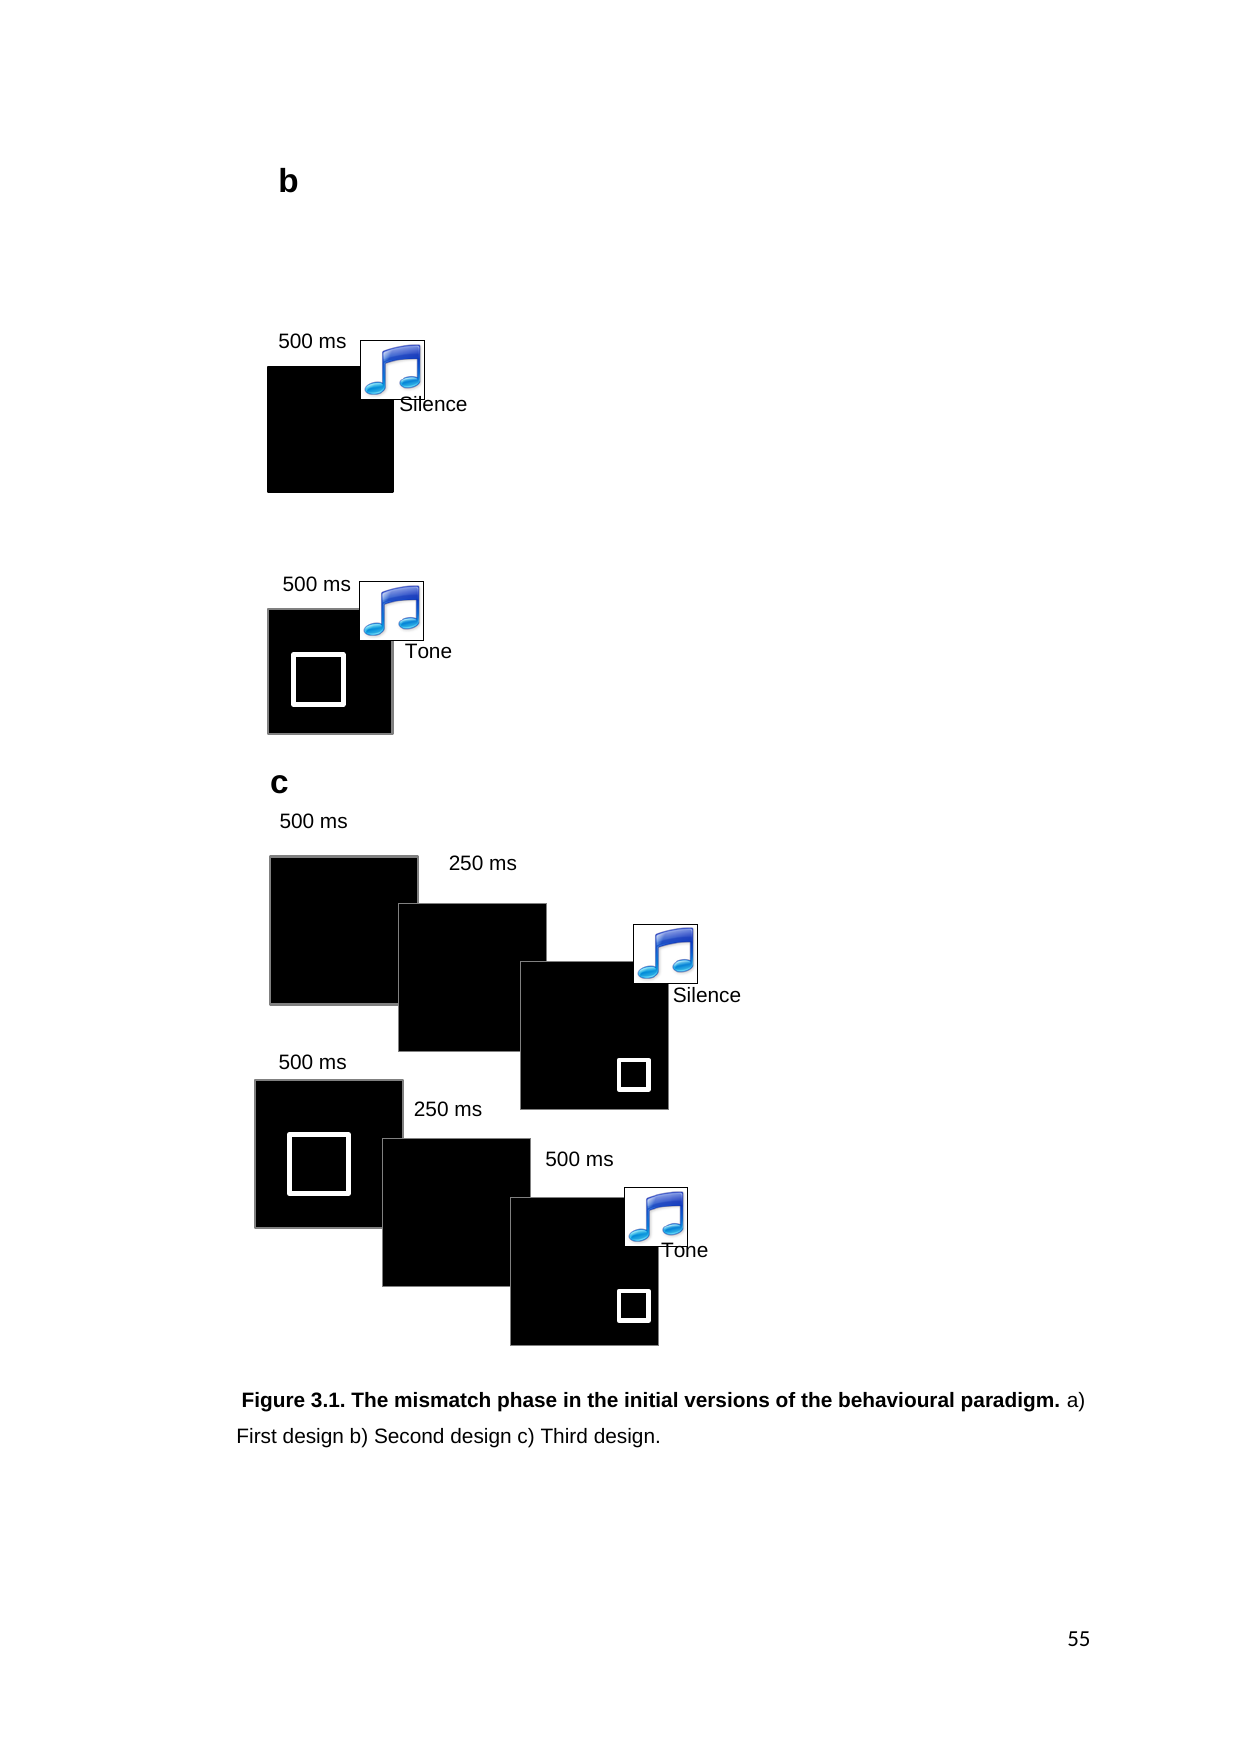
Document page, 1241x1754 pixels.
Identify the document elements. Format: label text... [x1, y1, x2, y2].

text It was hypothesised that the response time and accuracy depend on auditory expectation. Specifically, once participants learn associations between the visual and auditory stimuli, the response time to auditory items that violate the learned expectation would be longer and accuracy would be lower than the response time and accuracy to those items that match expectation. The hypothesised processes underlying the effect of longer response time to unexpected outcomes involve cuing sensory representations of upcoming auditory stimuli and priming sensory cortex for the auditory stimuli and response required. Specifically, as a result of repetitive presentation of a triangle paired with silence, the processing of the triangle by visual cortex could lead to retrieval of the representation of silence in the auditory cortex. The representation of the input could be retrieved before the actual auditory stimulus [236, 150, 1090, 1345]
text Figure 3.1. The mismatch phase in the initial versions of the behavioural paradigm. a) First design b) Second design c) Third design. [236, 1388, 1090, 1448]
